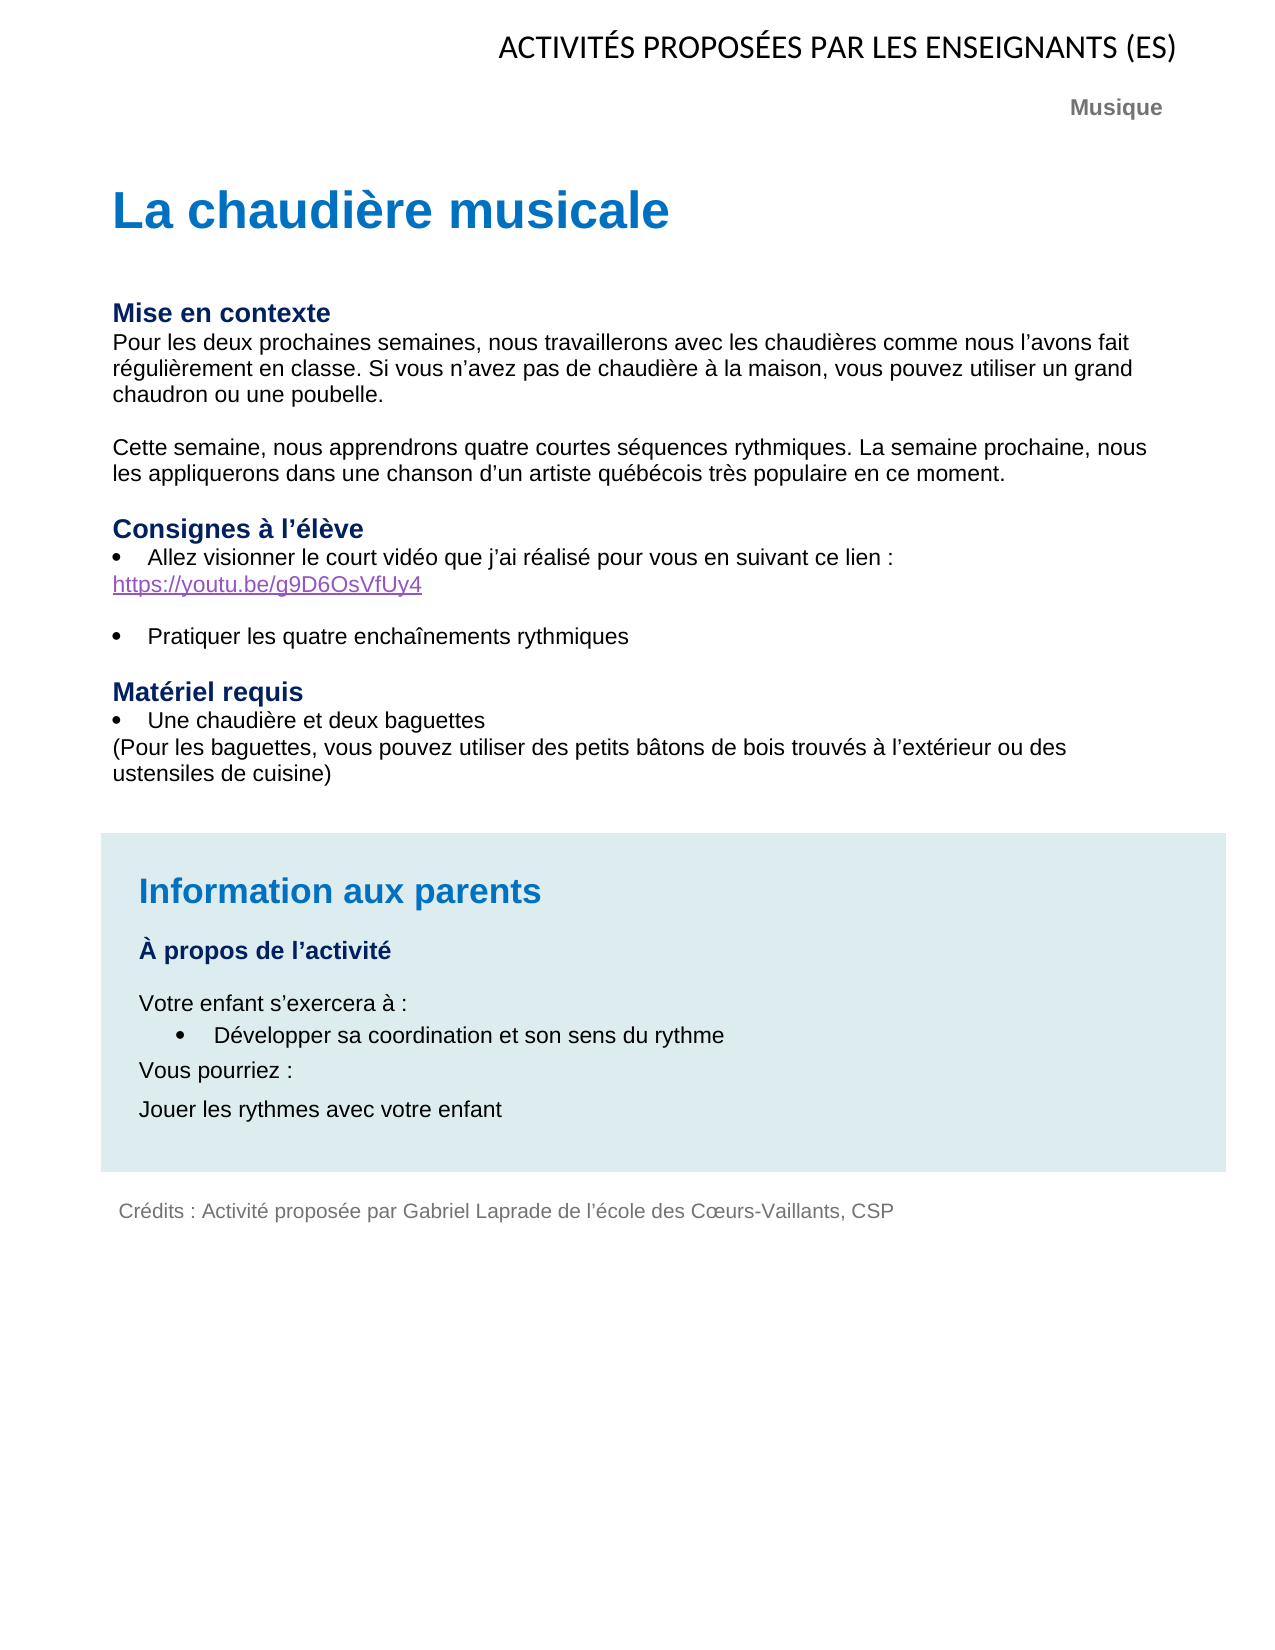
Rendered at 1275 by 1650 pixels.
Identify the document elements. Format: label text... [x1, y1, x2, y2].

text  Allez visionner le court vidéo que j’ai réalisé pour vous en suivant ce lien : [112, 544, 1162, 571]
text Matériel requis [112, 676, 1162, 707]
text  Pratiquer les quatre enchaînements rythmiques [112, 623, 1162, 649]
text (Pour les baguettes, vous pouvez utiliser des petits bâtons de bois trouvés à l’extérieur ou des ustensiles de cuisine) [112, 733, 1162, 786]
text https://youtu.be/g9D6OsVfUy4 [112, 571, 1162, 597]
text Musique [112, 93, 1162, 120]
text Cette semaine, nous apprendrons quatre courtes séquences rythmiques. La semaine prochaine, nous les appliquerons dans une chanson d’un artiste québécois très populaire en ce moment. [112, 434, 1162, 487]
text Pour les deux prochaines semaines, nous travaillerons avec les chaudières comme nous l’avons fait régulièrement en classe. Si vous n’avez pas de chaudière à la maison, vous pouvez utiliser un grand chaudron ou une poubelle. [112, 328, 1162, 407]
text  Une chaudière et deux baguettes [112, 707, 1162, 733]
text La chaudière musicale [112, 180, 1162, 239]
table_header Information aux parents À propos de l’activité Votre enfant s’exercera à : Développer sa coordination et son sens du rythme Vous pourriez : Jouer les rythmes avec votre enfant [101, 833, 1226, 1172]
text Consignes à l’élève [112, 513, 1162, 544]
text Mise en contexte [112, 297, 1162, 328]
text Crédits : Activité proposée par Gabriel Laprade de l’école des Cœurs-Vaillants, CSP [112, 1199, 1162, 1223]
